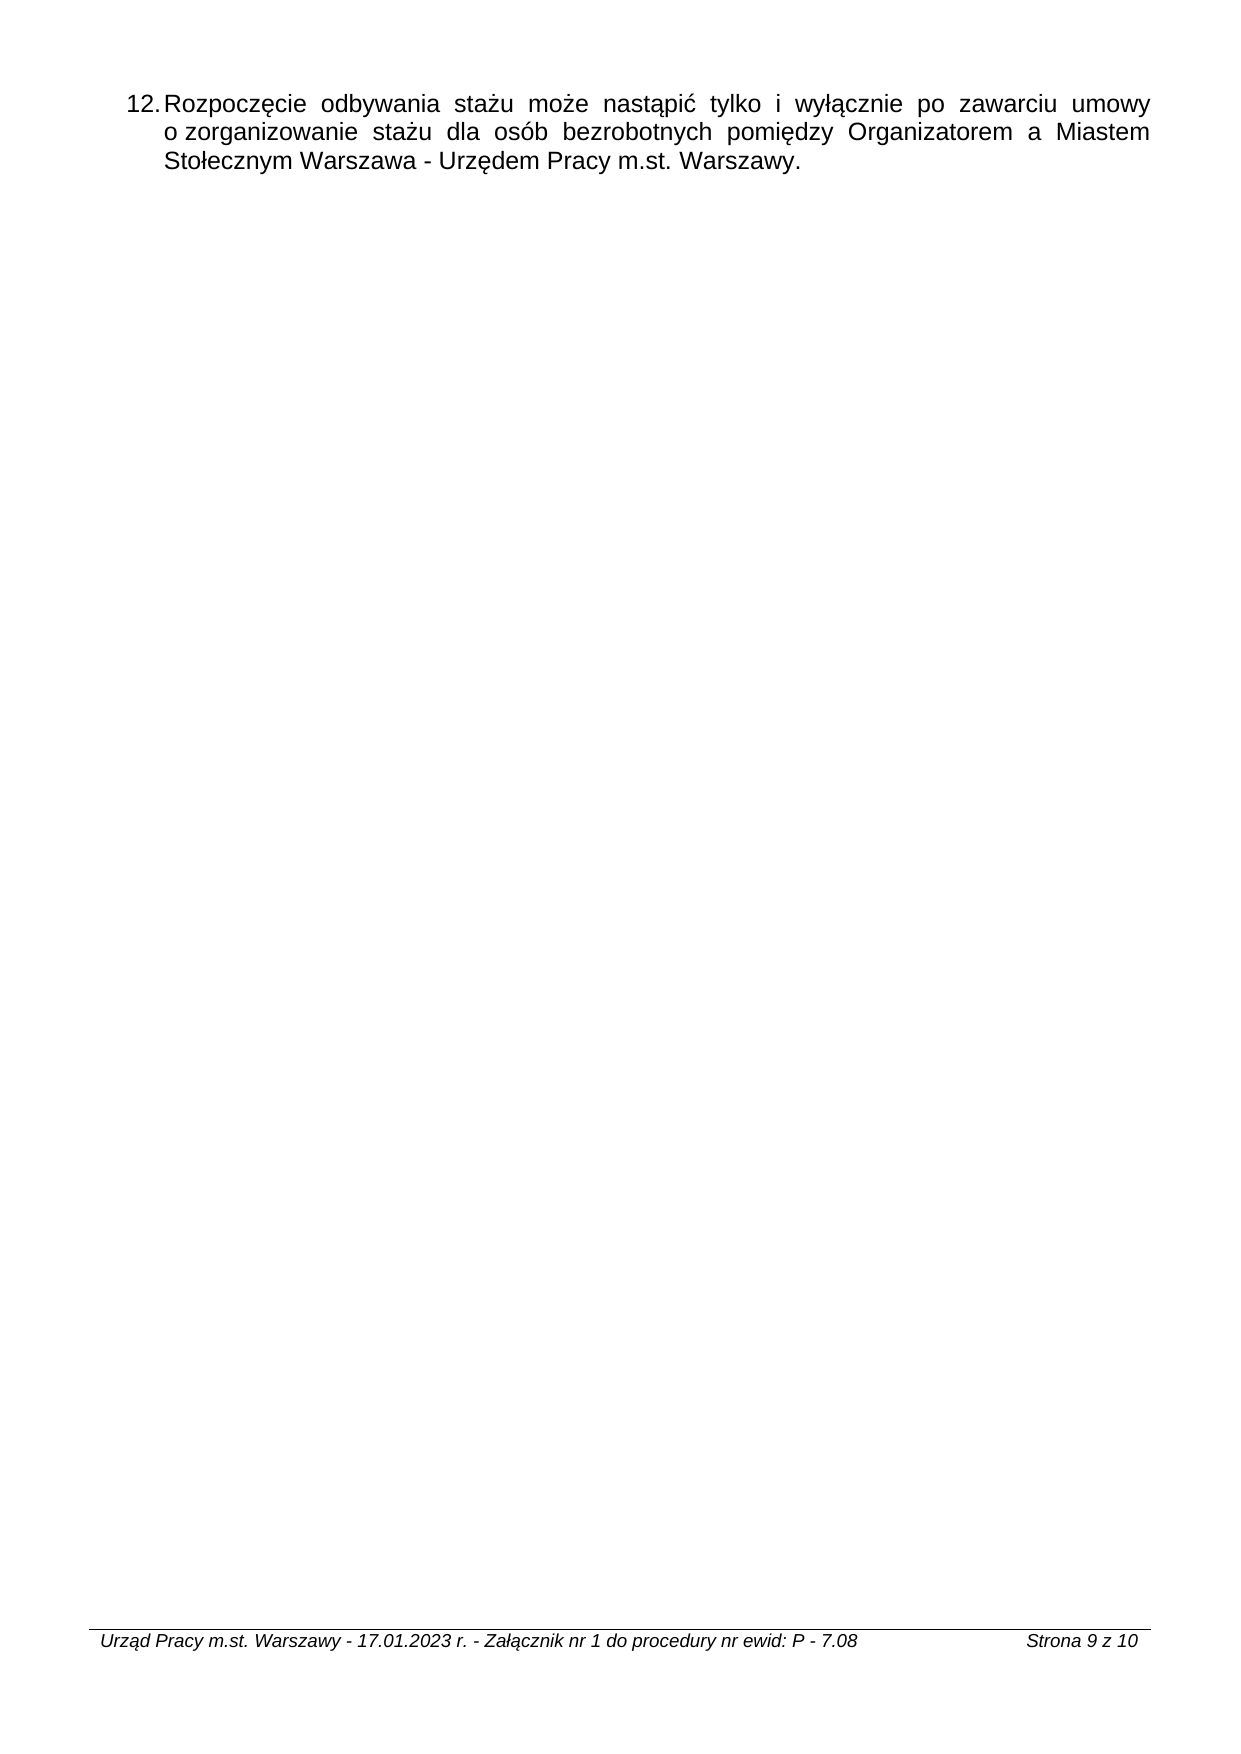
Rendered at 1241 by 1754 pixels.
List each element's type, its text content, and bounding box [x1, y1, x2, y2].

list Rozpoczęcie odbywania stażu może nastąpić tylko i wyłącznie po zawarciu umowy o zorganizowanie stażu dla osób bezrobotnych pomiędzy Organizatorem a Miastem Stołecznym Warszawa - Urzędem Pracy m.st. Warszawy. [126, 89, 1152, 175]
